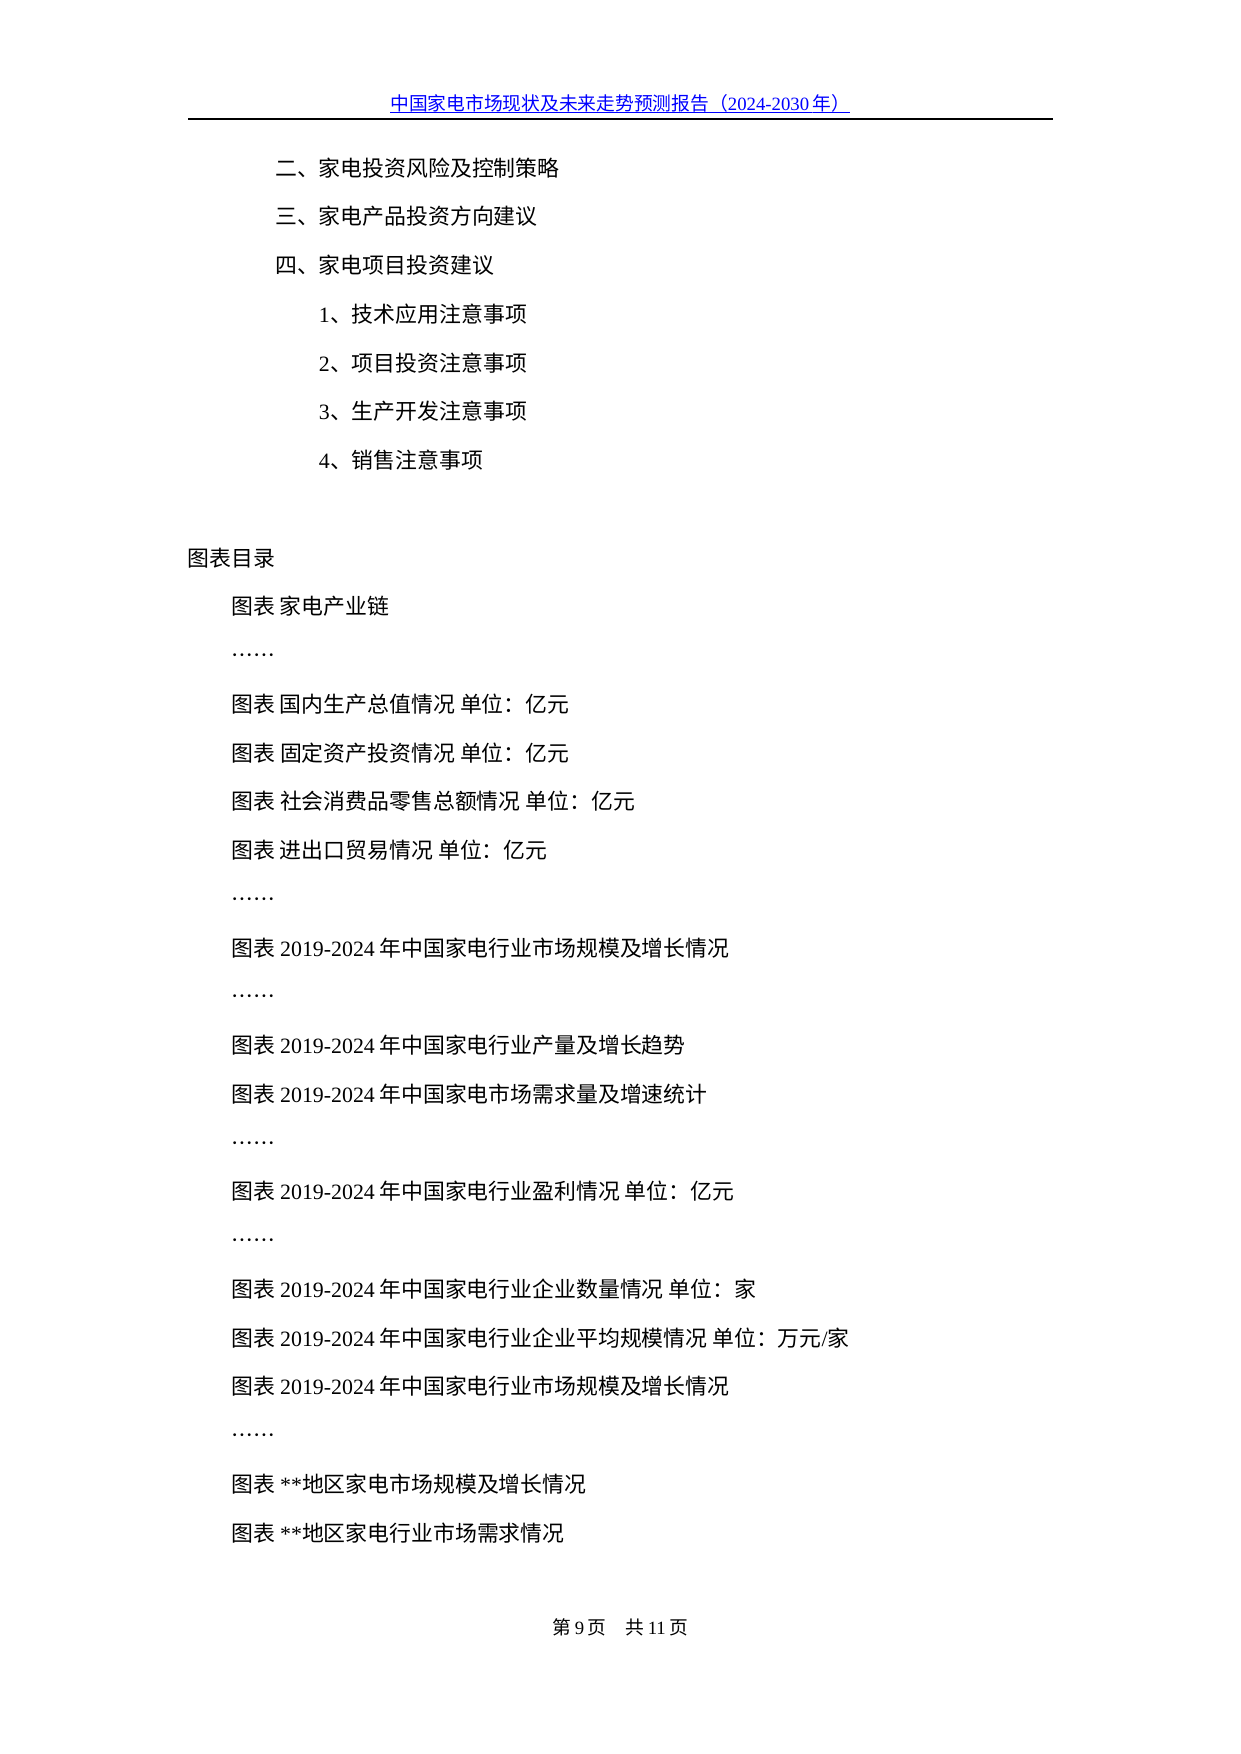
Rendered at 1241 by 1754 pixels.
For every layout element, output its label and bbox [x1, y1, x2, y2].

text [187, 150, 1053, 1548]
